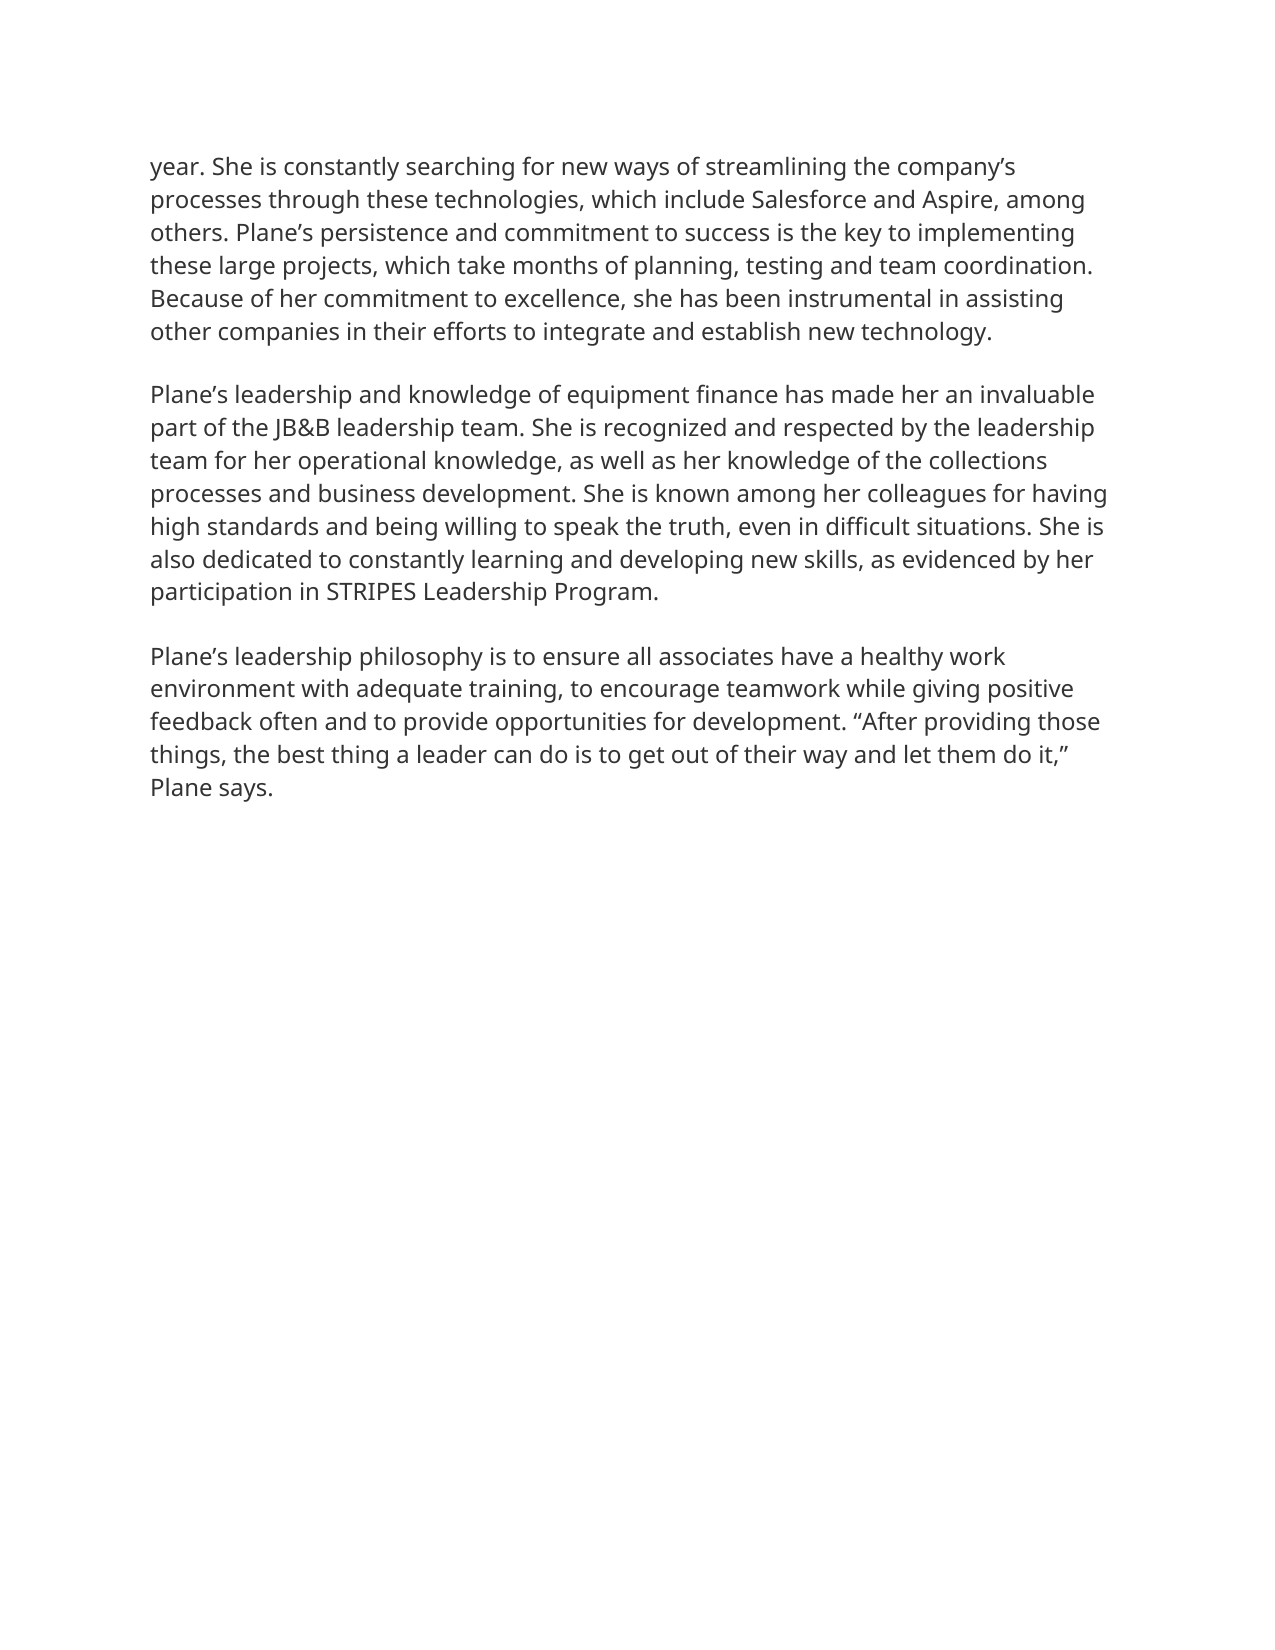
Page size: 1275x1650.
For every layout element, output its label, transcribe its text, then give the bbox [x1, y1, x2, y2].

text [150, 150, 1125, 347]
text Plane’s leadership and knowledge of equipment finance has made her an invaluable part of the JB&B leadership team. She is recognized and respected by the leadership team for her operational knowledge, as well as her knowledge of the collections processes and business development. She is known among her colleagues for having high standards and being willing to speak the truth, even in difficult situations. She is also dedicated to constantly learning and developing new skills, as evidenced by her participation in STRIPES Leadership Program. [150, 378, 1125, 608]
text Plane’s leadership philosophy is to ensure all associates have a healthy work environment with adequate training, to encourage teamwork while giving positive feedback often and to provide opportunities for development. “After providing those things, the best thing a leader can do is to get out of their way and let them do it,” Plane says. [150, 639, 1125, 803]
